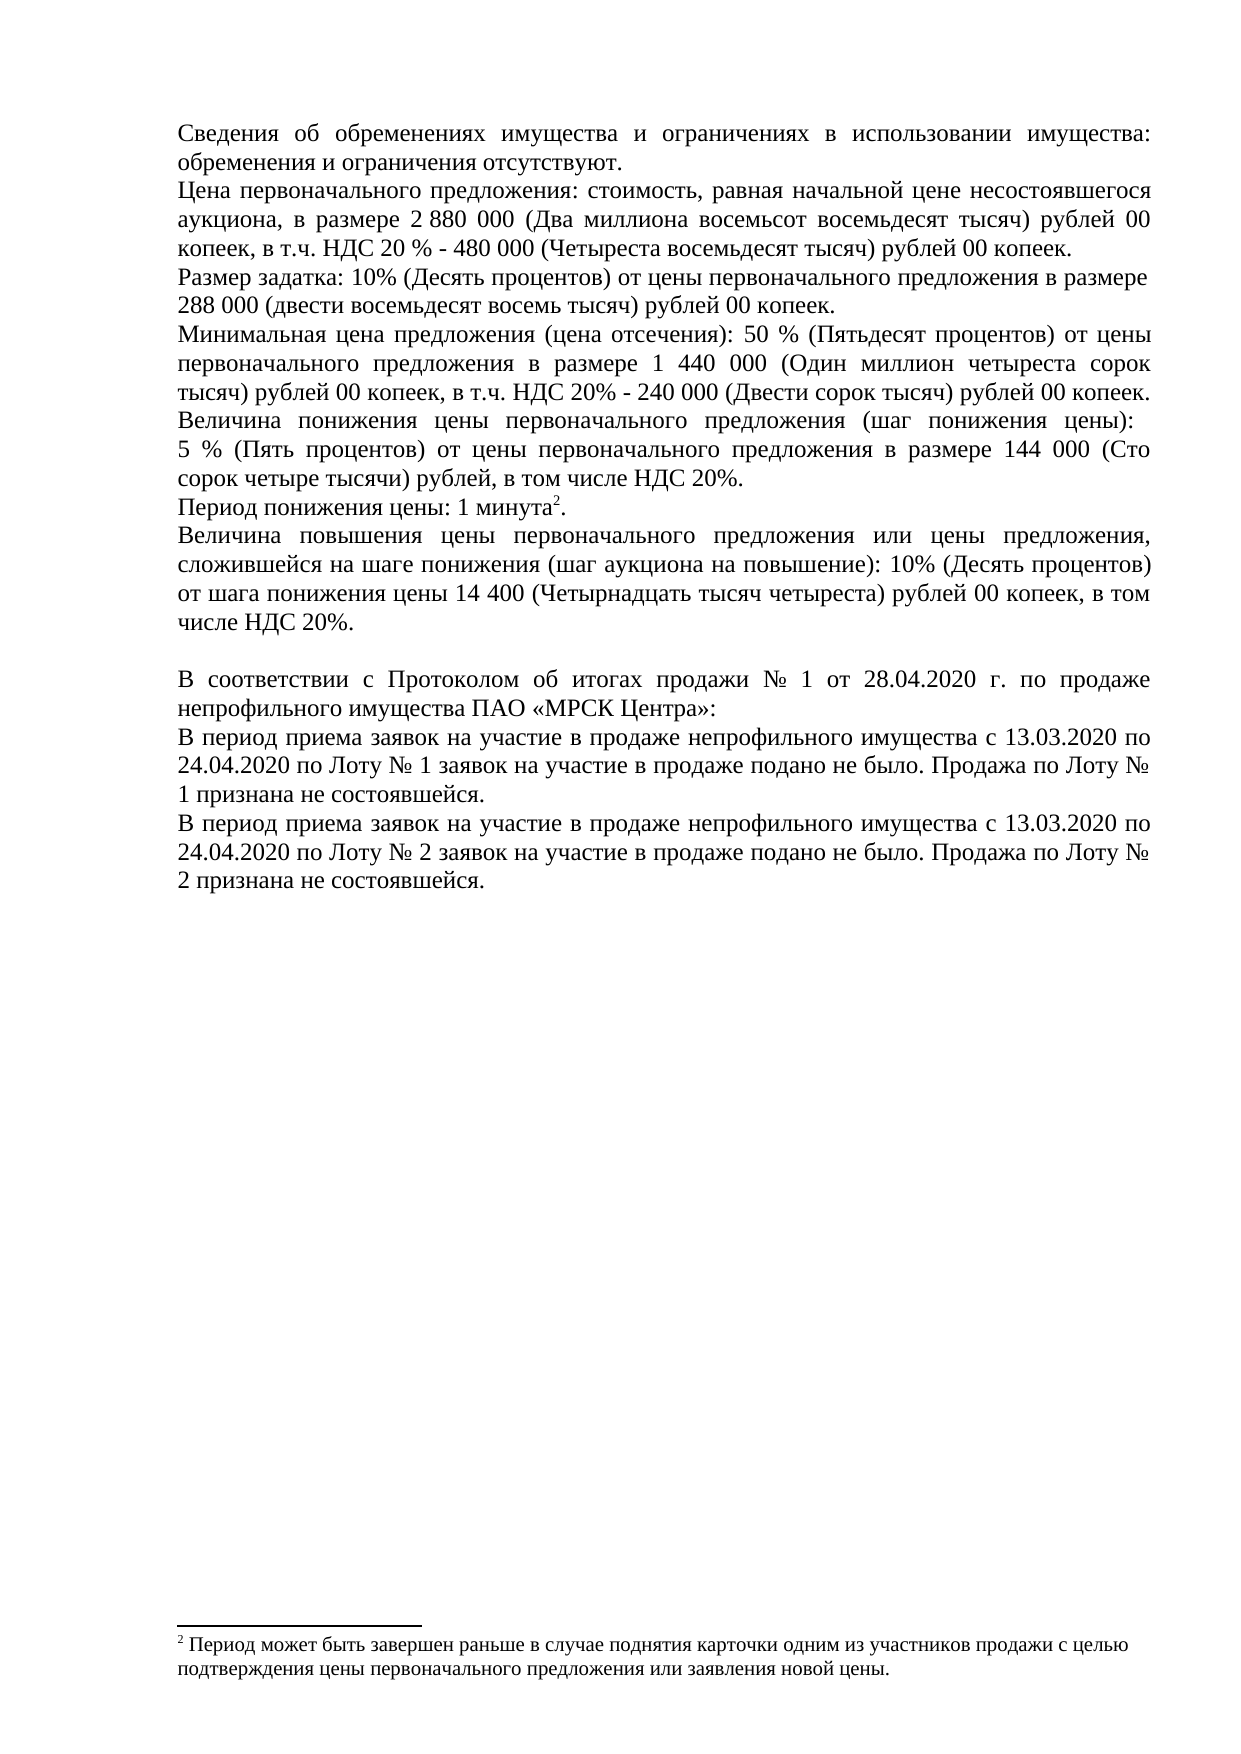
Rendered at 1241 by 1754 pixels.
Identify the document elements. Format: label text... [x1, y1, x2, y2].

text Величина повышения цены первоначального предложения или цены предложения, сложившейся на шаге понижения (шаг аукциона на повышение): 10% (Десять процентов) от шага понижения цены 14 400 (Четырнадцать тысяч четыреста) рублей 00 копеек, в том числе НДС 20%. [177, 521, 1152, 636]
text В соответствии с Протоколом об итогах продажи № 1 от 28.04.2020 г. по продаже непрофильного имущества ПАО «МРСК Центра»: [177, 664, 1152, 722]
text В период приема заявок на участие в продаже непрофильного имущества с 13.03.2020 по 24.04.2020 по Лоту № 2 заявок на участие в продаже подано не было. Продажа по Лоту № 2 признана не состоявшейся. [177, 808, 1152, 894]
text Цена первоначального предложения: стоимость, равная начальной цене несостоявшегося аукциона, в размере 2 880 000 (Два миллиона восемьсот восемьдесят тысяч) рублей 00 копеек, в т.ч. НДС 20 % - 480 000 (Четыреста восемьдесят тысяч) рублей 00 копеек. [177, 176, 1152, 262]
text Период понижения цены: 1 минута. [177, 492, 1152, 521]
text Минимальная цена предложения (цена отсечения): 50 % (Пятьдесят процентов) от цены первоначального предложения в размере 1 440 000 (Один миллион четыреста сорок тысяч) рублей 00 копеек, в т.ч. НДС 20% - 240 000 (Двести сорок тысяч) рублей 00 копеек. Величина понижения цены первоначального предложения (шаг понижения цены): 5 % (Пять процентов) от цены первоначального предложения в размере 144 000 (Сто сорок четыре тысячи) рублей, в том числе НДС 20%. [177, 319, 1152, 492]
text Сведения об обременениях имущества и ограничениях в использовании имущества: обременения и ограничения отсутствуют. [177, 118, 1152, 176]
text Размер задатка: 10% (Десять процентов) от цены первоначального предложения в размере 288 000 (двести восемьдесят восемь тысяч) рублей 00 копеек. [177, 262, 1149, 319]
text В период приема заявок на участие в продаже непрофильного имущества с 13.03.2020 по 24.04.2020 по Лоту № 1 заявок на участие в продаже подано не было. Продажа по Лоту № 1 признана не состоявшейся. [177, 722, 1152, 808]
